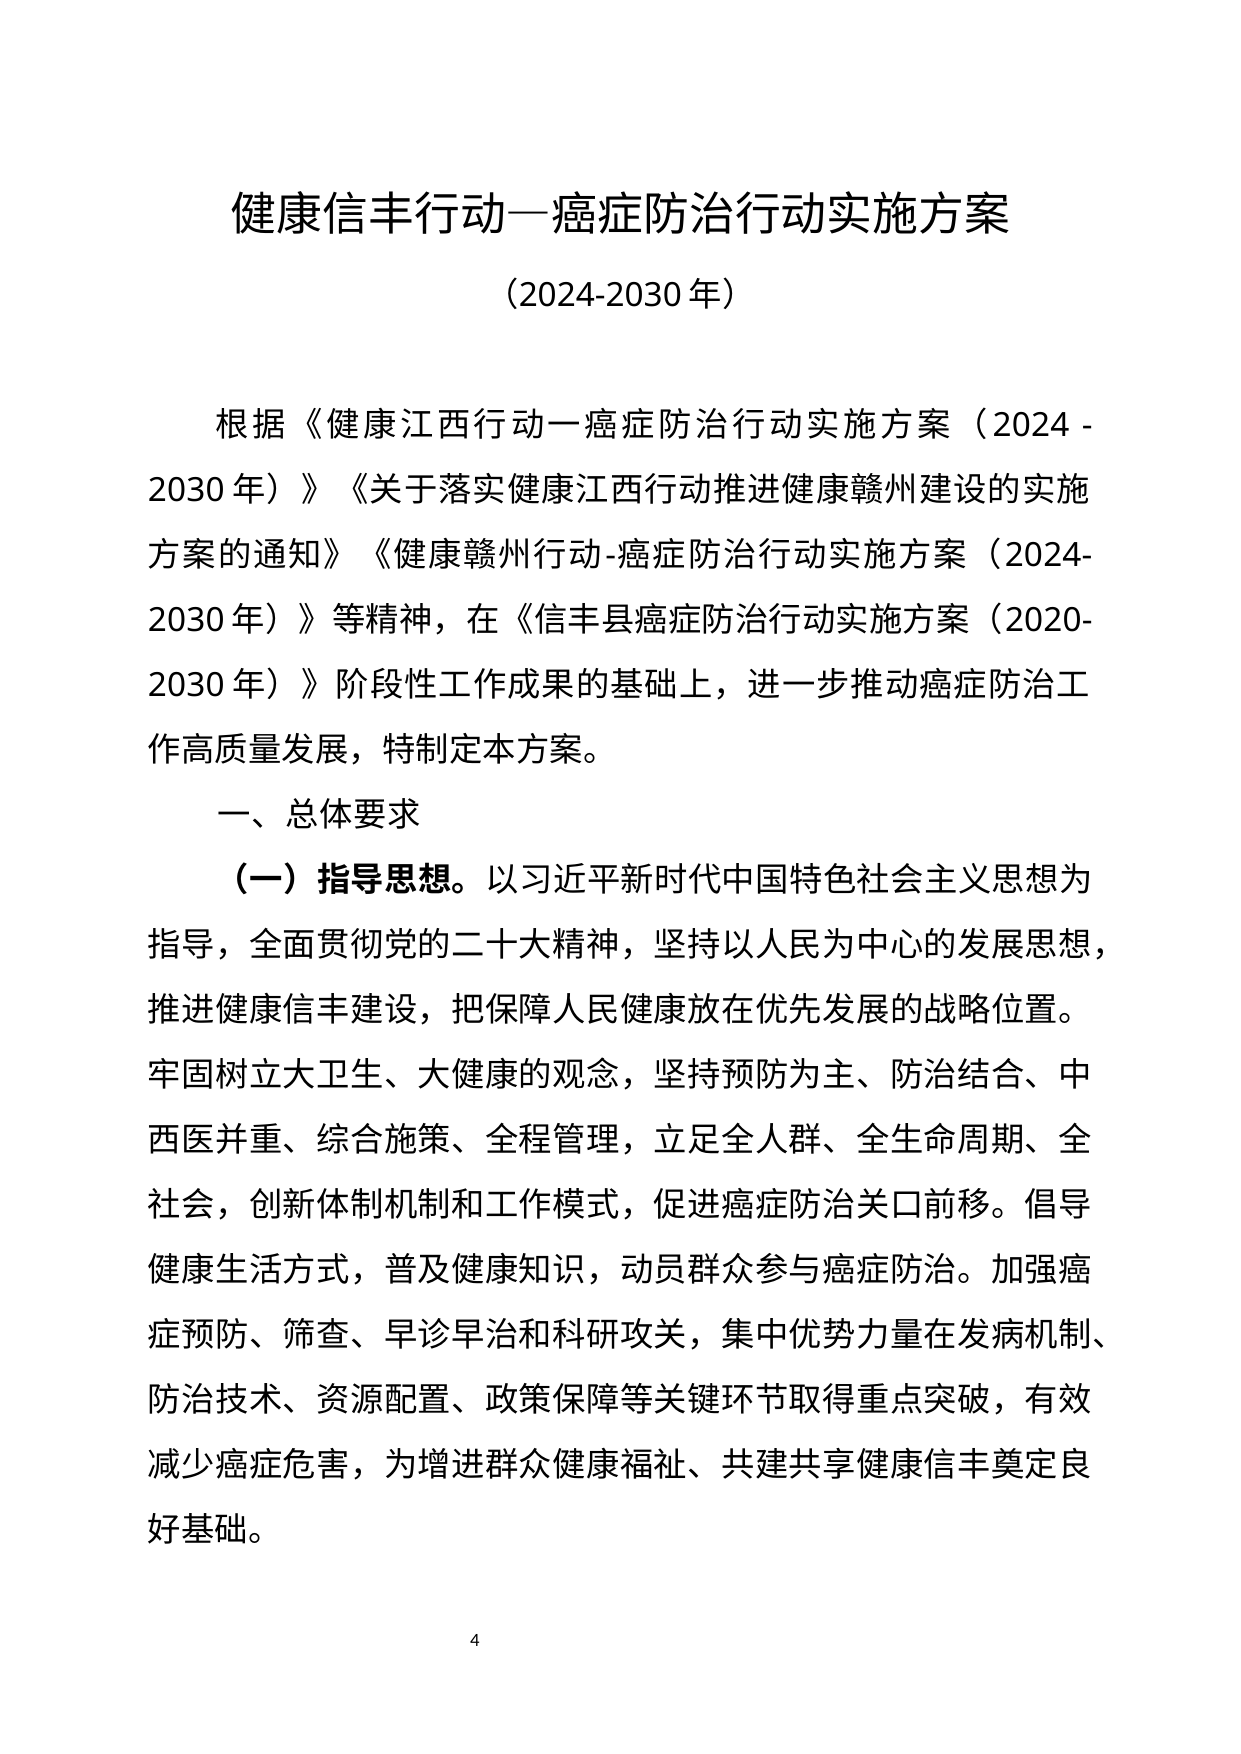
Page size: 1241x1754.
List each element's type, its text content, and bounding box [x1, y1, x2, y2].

text （一）指导思想。以习近平新时代中国特色社会主义思想为指导，全面贯彻党的二十大精神，坚持以人民为中心的发展思想，推进健康信丰建设，把保障人民健康放在优先发展的战略位置。牢固树立大卫生、大健康的观念，坚持预防为主、防治结合、中西医并重、综合施策、全程管理，立足全人群、全生命周期、全社会，创新体制机制和工作模式，促进癌症防治关口前移。倡导健康生活方式，普及健康知识，动员群众参与癌症防治。加强癌症预防、筛查、早诊早治和科研攻关，集中优势力量在发病机制、防治技术、资源配置、政策保障等关键环节取得重点突破，有效减少癌症危害，为增进群众健康福祉、共建共享健康信丰奠定良好基础。 [148, 844, 1092, 1559]
text 健康信丰行动—癌症防治行动实施方案 [148, 162, 1092, 259]
text 一、总体要求 [148, 779, 1092, 844]
text 根据《健康江西行动一癌症防治行动实施方案（2024 -2030年）》《关于落实健康江西行动推进健康赣州建设的实施方案的通知》《健康赣州行动-癌症防治行动实施方案（2024-2030年）》等精神，在《信丰县癌症防治行动实施方案（2020-2030年）》阶段性工作成果的基础上，进一步推动癌症防治工作高质量发展，特制定本方案。 [148, 389, 1092, 779]
text （2024-2030年） [148, 259, 1092, 324]
